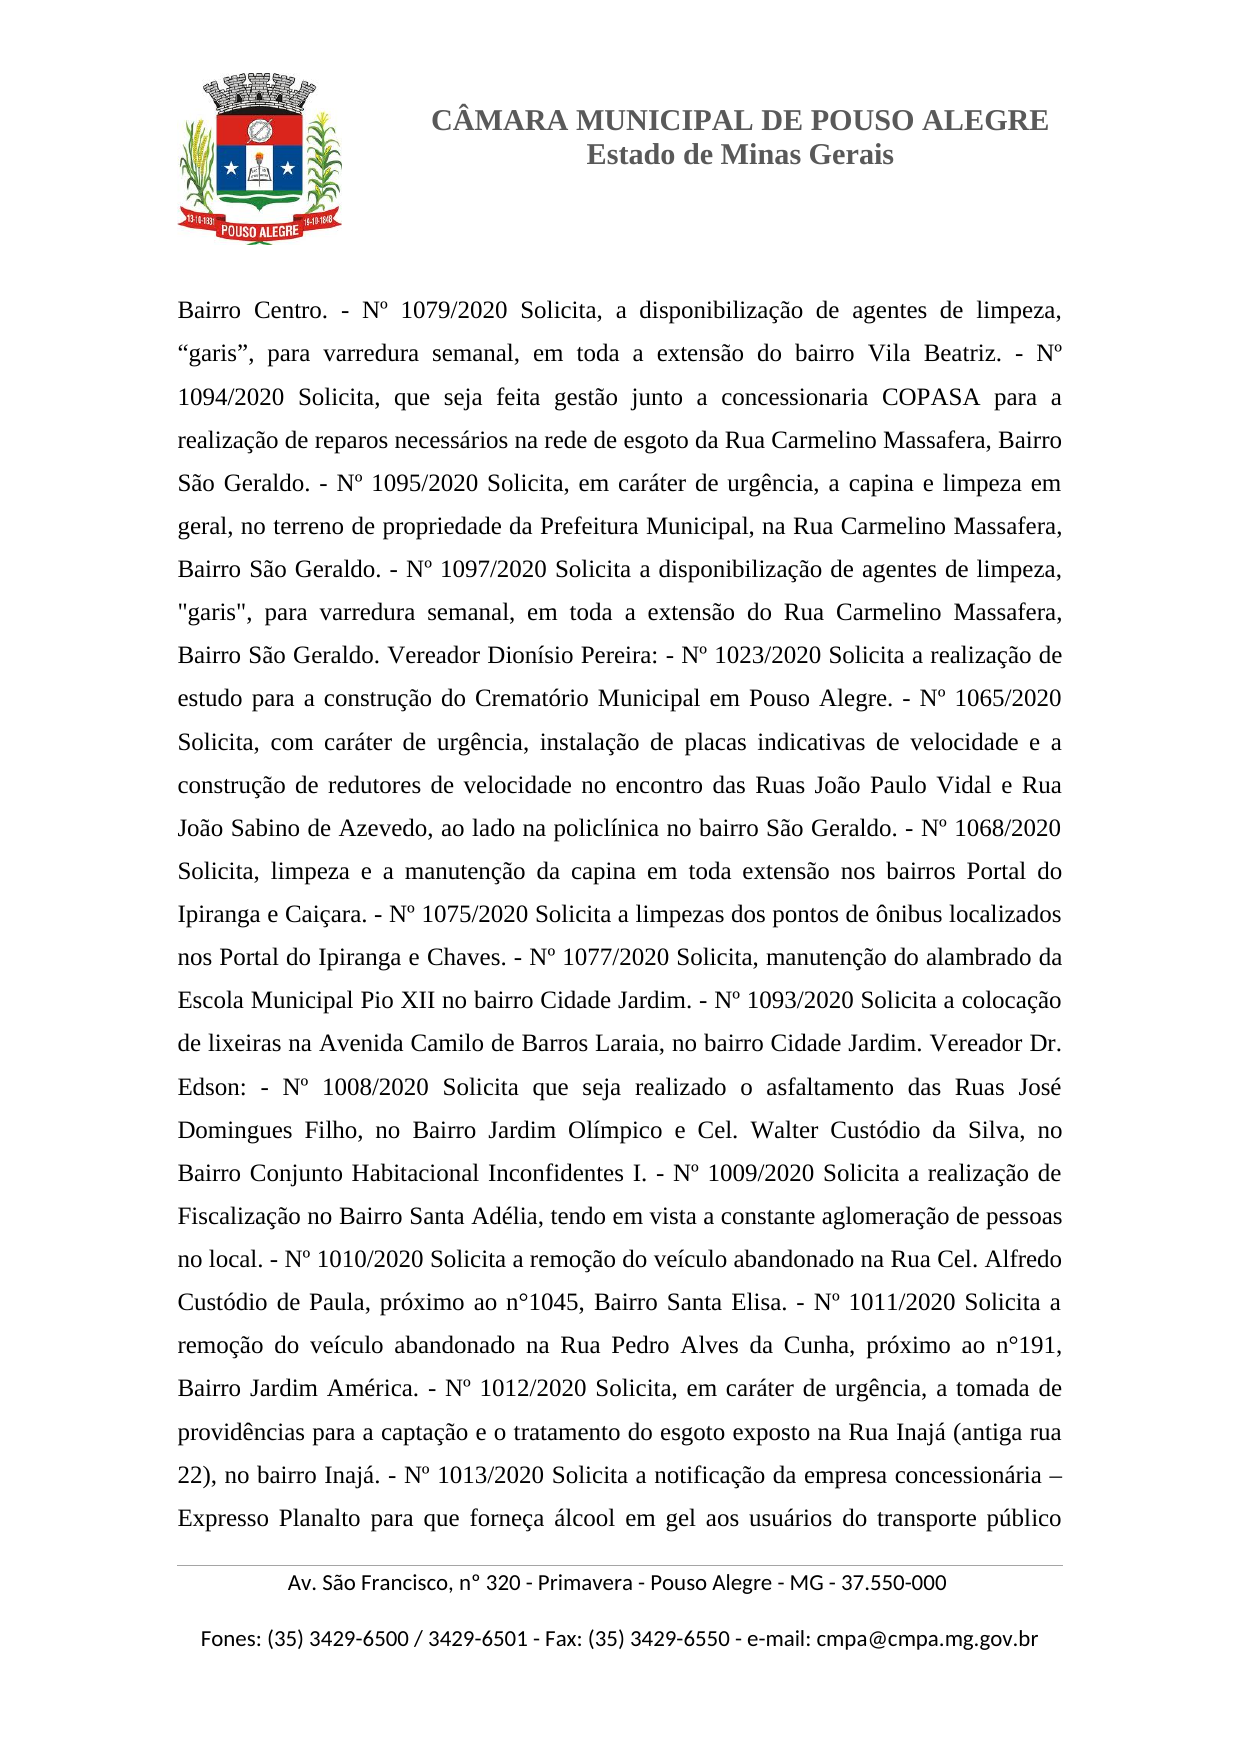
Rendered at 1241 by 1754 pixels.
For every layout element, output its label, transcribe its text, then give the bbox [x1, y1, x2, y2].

picture [177, 73, 342, 245]
